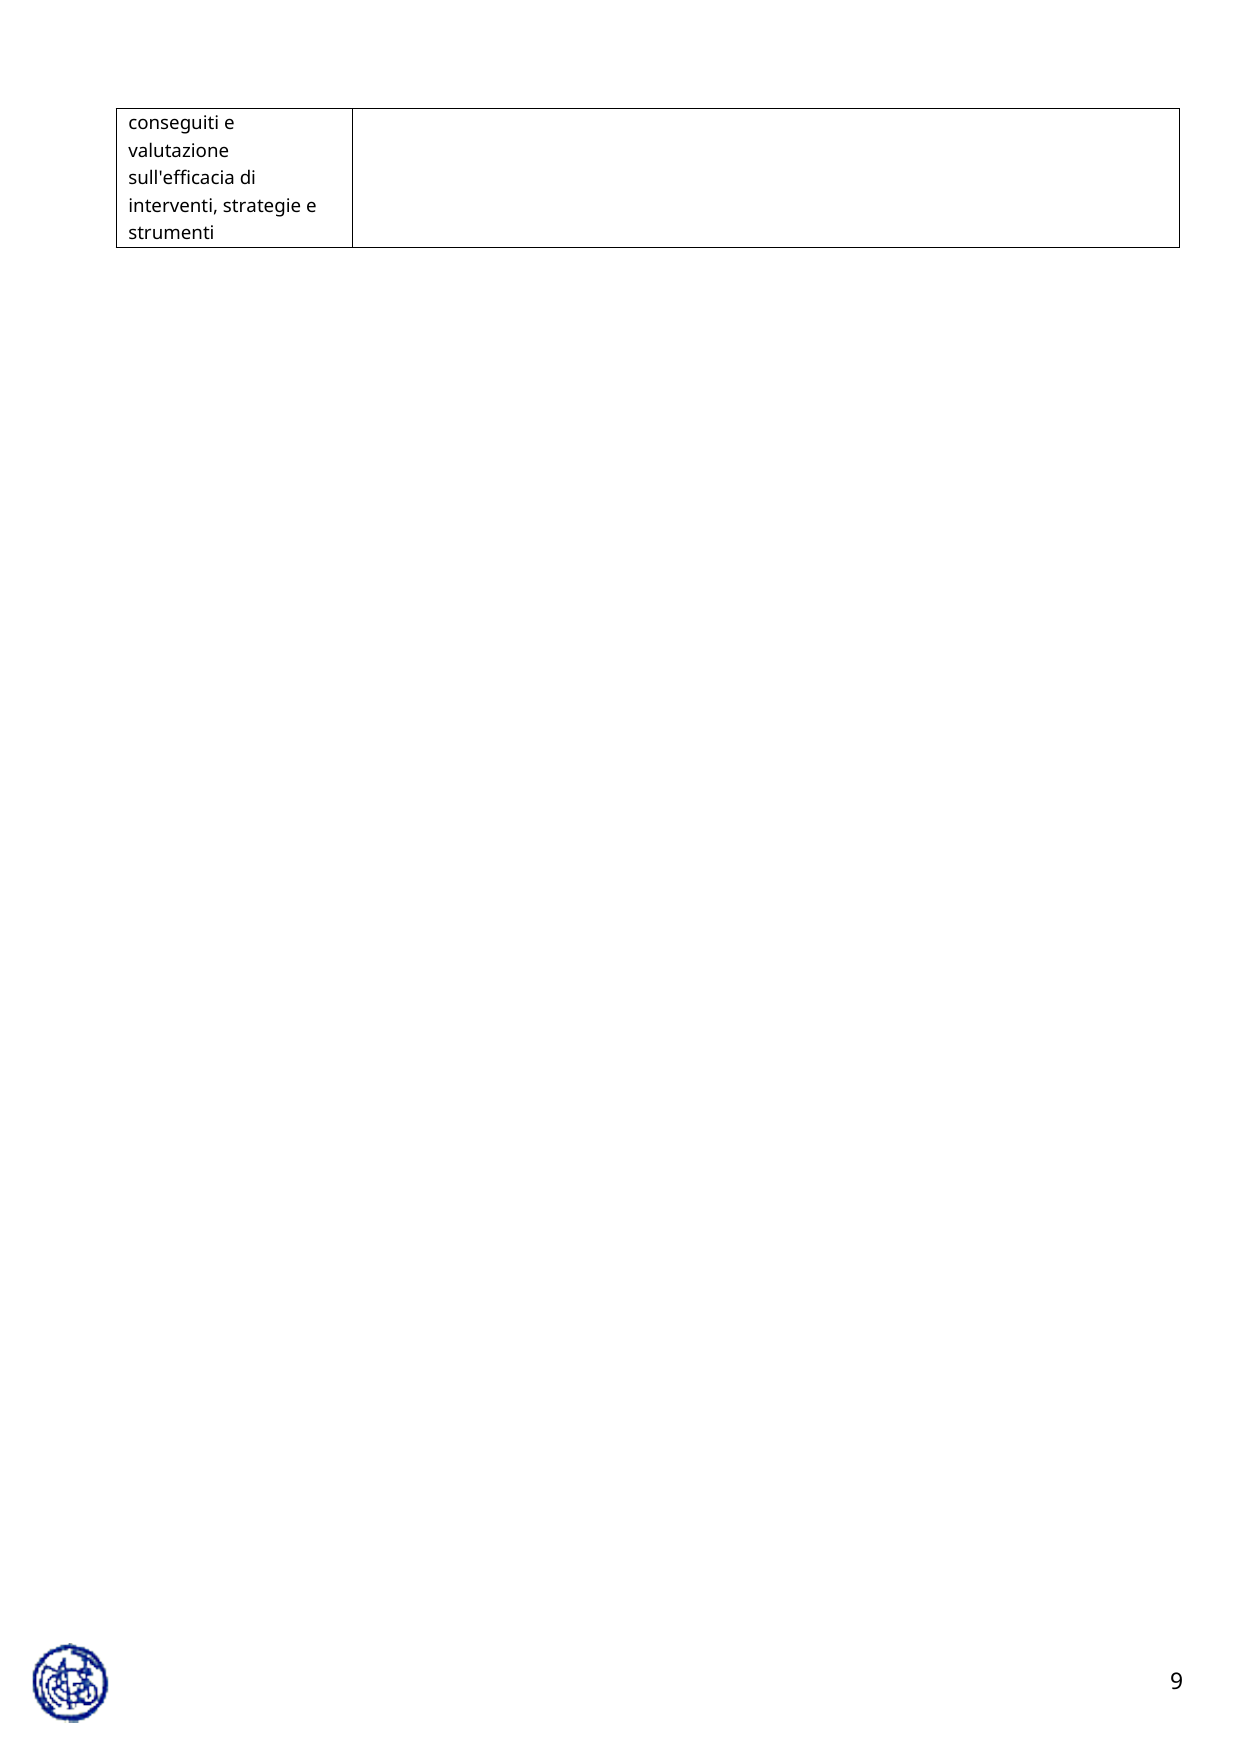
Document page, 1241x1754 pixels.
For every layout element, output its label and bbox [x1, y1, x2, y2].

picture [31, 1643, 111, 1723]
table_header [353, 109, 1179, 247]
table_header [117, 109, 352, 247]
